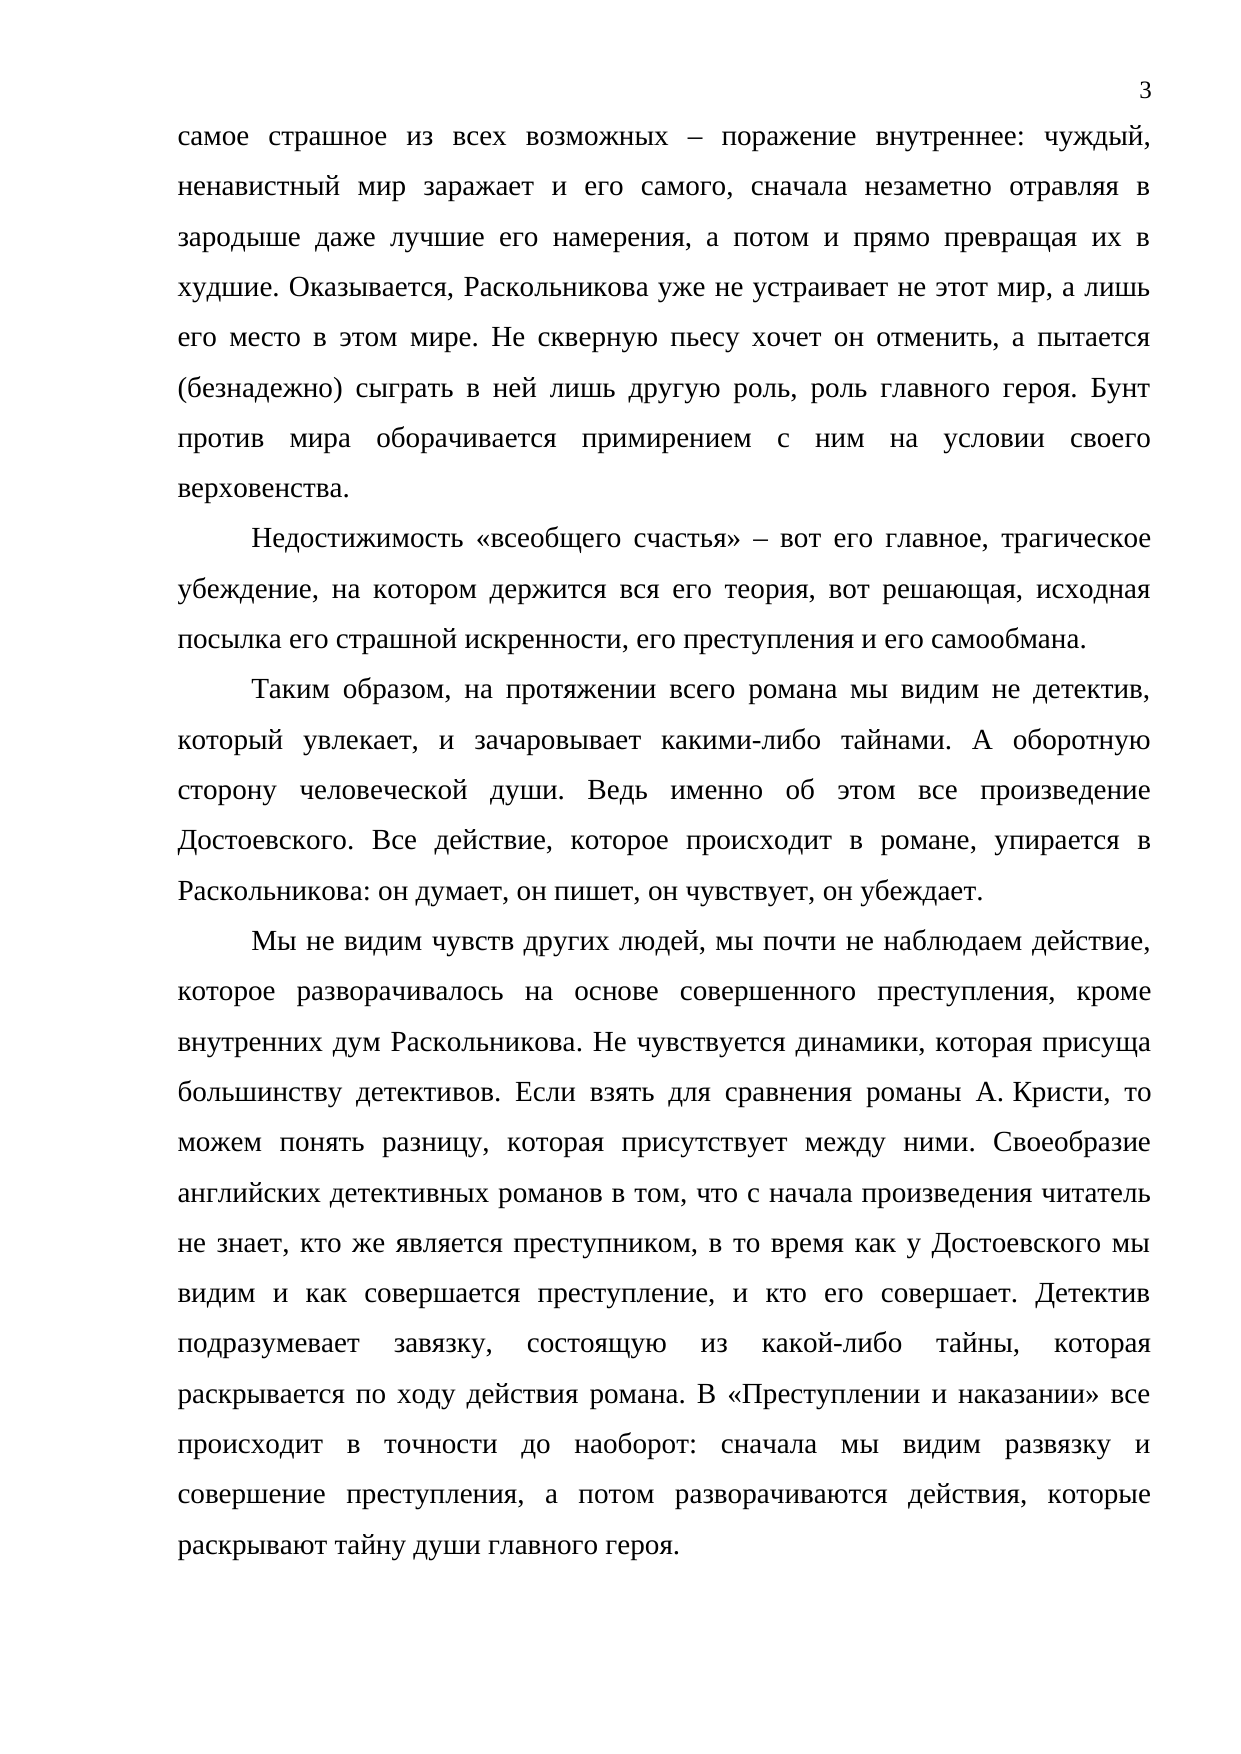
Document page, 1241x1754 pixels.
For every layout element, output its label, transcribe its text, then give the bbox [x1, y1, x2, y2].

text Мы не видим чувств других людей, мы почти не наблюдаем действие, которое разворачивалось на основе совершенного преступления, кроме внутренних дум Раскольникова. Не чувствуется динамики, которая присуща большинству детективов. Если взять для сравнения романы А. Кристи, то можем понять разницу, которая присутствует между ними. Своеобразие английских детективных романов в том, что с начала произведения читатель не знает, кто же является преступником, в то время как у Достоевского мы видим и как совершается преступление, и кто его совершает. Детектив подразумевает завязку, состоящую из какой-либо тайны, которая раскрывается по ходу действия романа. В «Преступлении и наказании» все происходит в точности до наоборот: сначала мы видим развязку и совершение преступления, а потом разворачиваются действия, которые раскрывают тайну души главного героя. [177, 923, 1152, 1560]
text Недостижимость «всеобщего счастья» – вот его главное, трагическое убеждение, на котором держится вся его теория, вот решающая, исходная посылка его страшной искренности, его преступления и его самообмана. [177, 521, 1152, 655]
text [177, 118, 1152, 504]
text Таким образом, на протяжении всего романа мы видим не детектив, который увлекает, и зачаровывает какими-либо тайнами. А оборотную сторону человеческой души. Ведь именно об этом все произведение Достоевского. Все действие, которое происходит в романе, упирается в Раскольникова: он думает, он пишет, он чувствует, он убеждает. [177, 672, 1152, 906]
